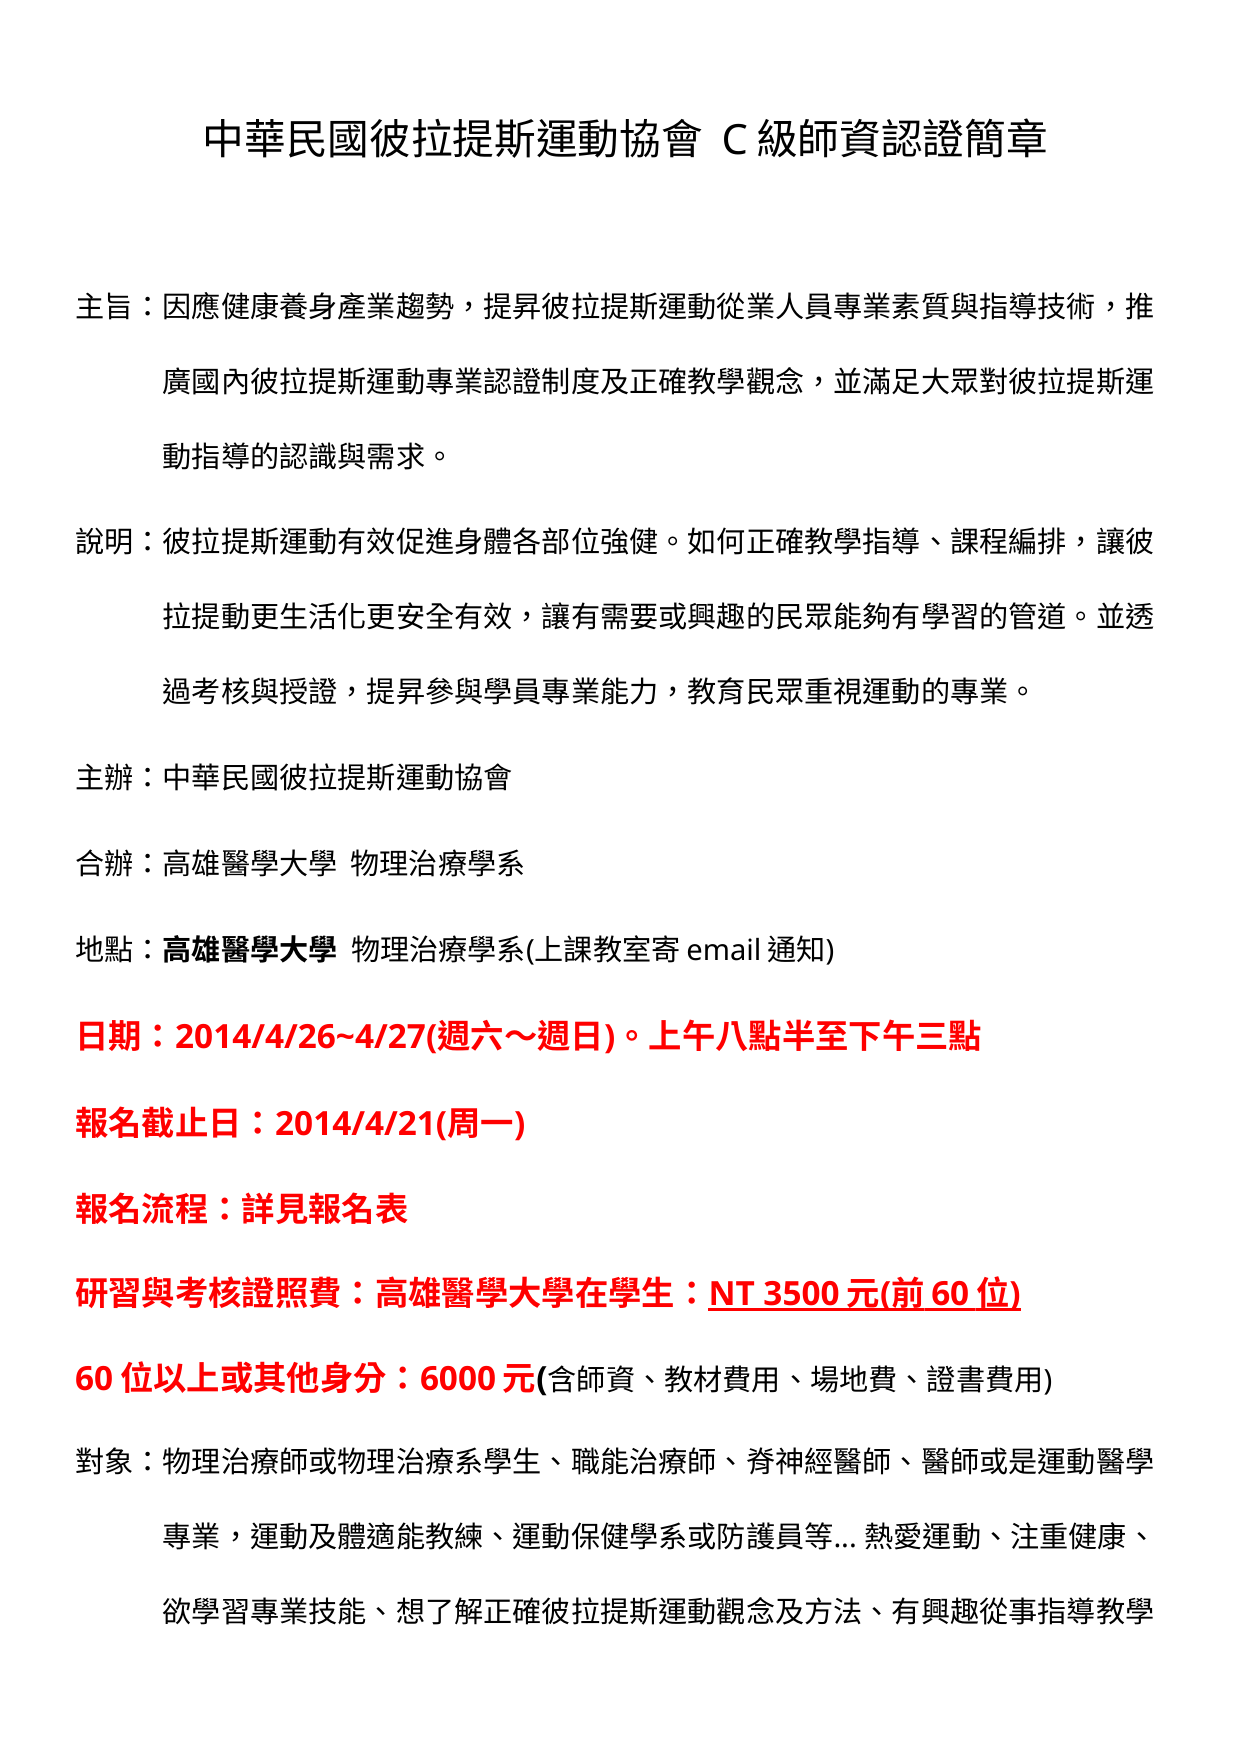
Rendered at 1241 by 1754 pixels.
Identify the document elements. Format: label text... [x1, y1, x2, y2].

text 合辦：高雄醫學大學 物理治療學系 [75, 824, 1165, 899]
text 地點：高雄醫學大學 物理治療學系(上課教室寄email通知) [75, 911, 1157, 986]
text 60位以上或其他身分：6000元(含師資、教材費用、場地費、證書費用) [75, 1338, 1175, 1413]
text 主旨：因應健康養身產業趨勢，提昇彼拉提斯運動從業人員專業素質與指導技術，推廣國內彼拉提斯運動專業認證制度及正確教學觀念，並滿足大眾對彼拉提斯運動指導的認識與需求。 [75, 268, 1175, 493]
text 日期：2014/4/26~4/27(週六～週日)。上午八點半至下午三點 [75, 997, 1157, 1072]
text 報名截止日：2014/4/21(周一) [75, 1083, 1157, 1158]
text 報名流程：詳見報名表 [75, 1169, 1157, 1244]
text 說明：彼拉提斯運動有效促進身體各部位強健。如何正確教學指導、課程編排，讓彼拉提動更生活化更安全有效，讓有需要或興趣的民眾能夠有學習的管道。並透過考核與授證，提昇參與學員專業能力，教育民眾重視運動的專業。 [75, 502, 1175, 727]
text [75, 1423, 1175, 1648]
text 研習與考核證照費：高雄醫學大學在學生：NT 3500元(前60位) [75, 1254, 1175, 1329]
text 中華民國彼拉提斯運動協會 C級師資認證簡章 [75, 99, 1175, 174]
text 主辦：中華民國彼拉提斯運動協會 [75, 738, 1165, 813]
